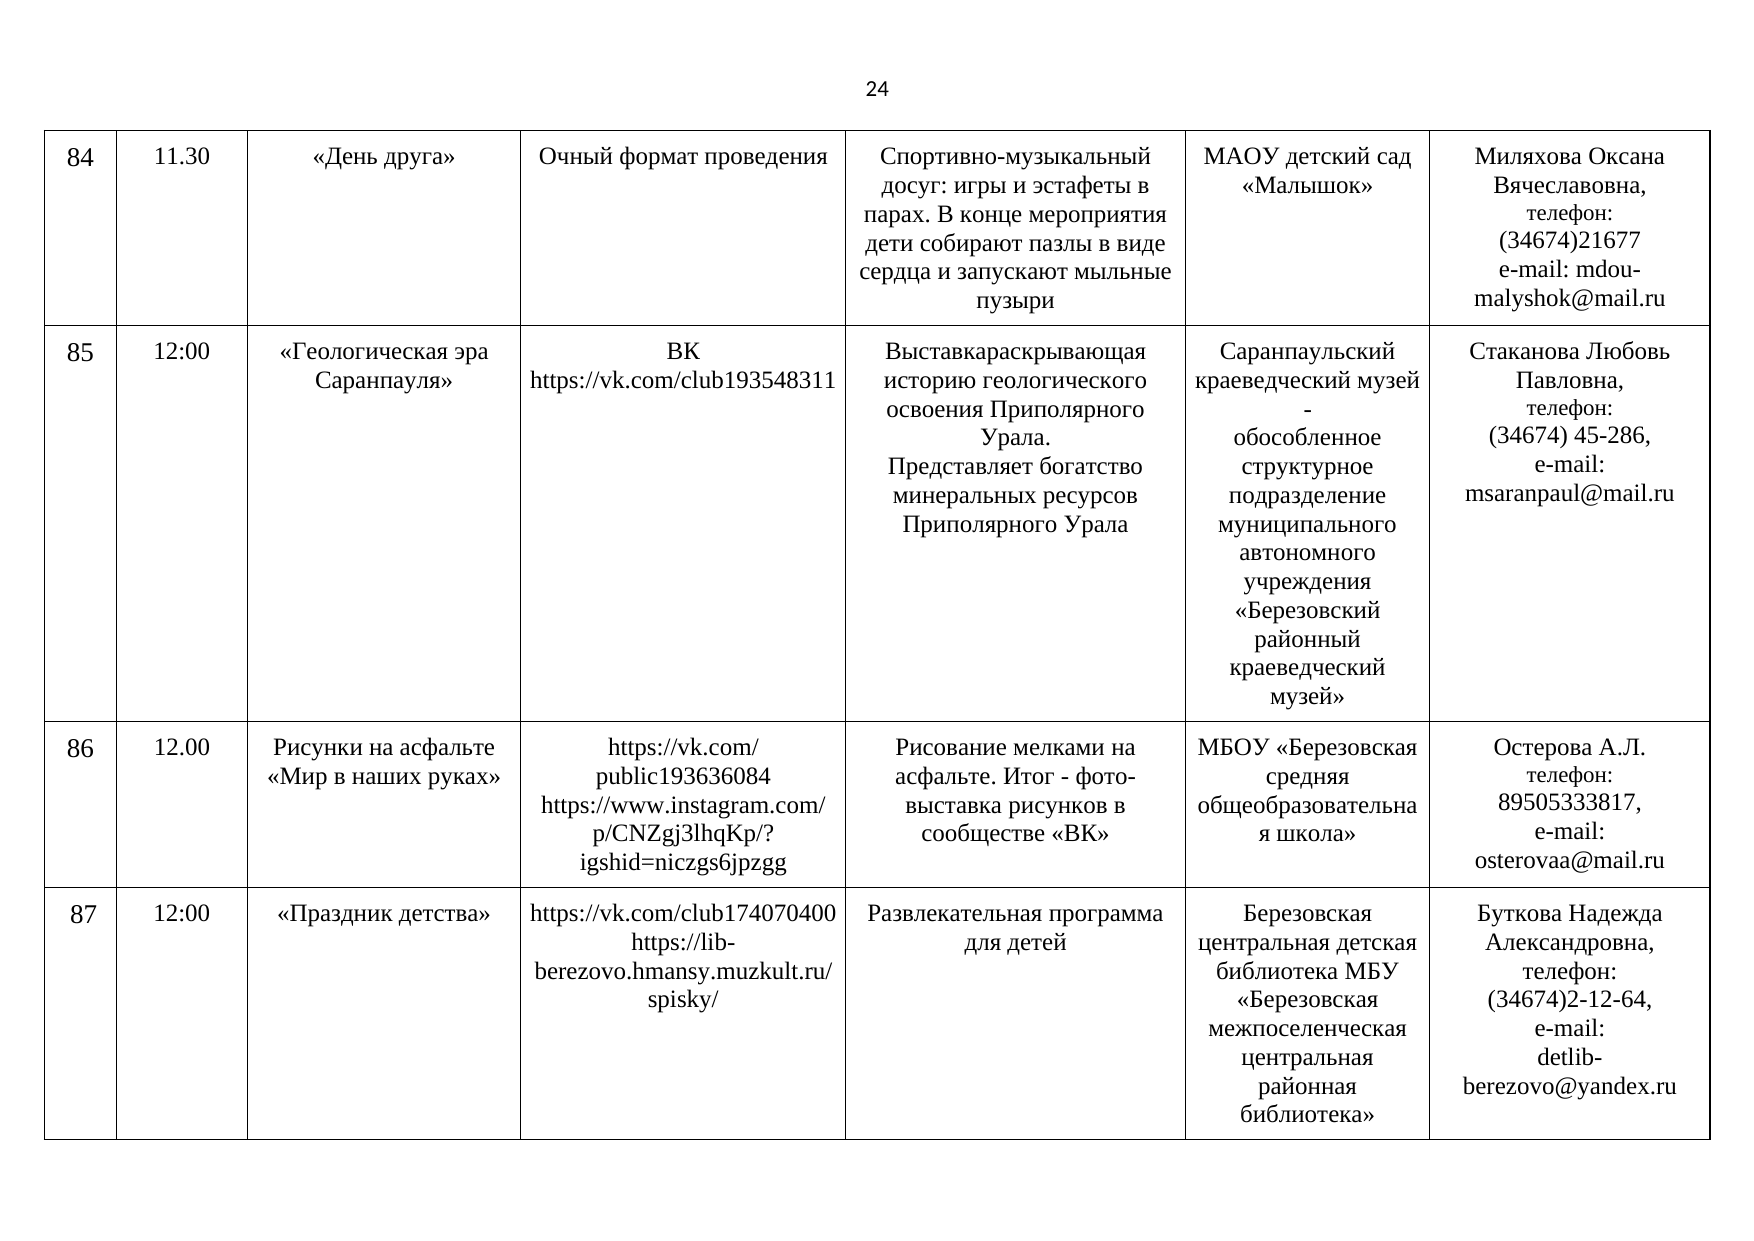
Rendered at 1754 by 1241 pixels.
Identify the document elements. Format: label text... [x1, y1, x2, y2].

table_cell 12:00 [117, 326, 247, 721]
table_cell 86 [45, 722, 116, 887]
table_cell Очный формат проведения [521, 131, 845, 324]
table_cell «День друга» [248, 131, 520, 324]
table_cell Остерова А.Л. телефон: 89505333817, e-mail: osterovaa@mail.ru [1430, 722, 1709, 887]
table_cell 85 [45, 326, 116, 721]
table_cell Рисование мелками на асфальте. Итог - фото-выставка рисунков в сообществе «ВК» [846, 722, 1185, 887]
table_cell Стаканова Любовь Павловна, телефон: (34674) 45-286, e-mail: msaranpaul@mail.ru [1430, 326, 1709, 721]
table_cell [846, 888, 1185, 1139]
table_cell 12.00 [117, 722, 247, 887]
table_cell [521, 888, 845, 1139]
table_cell 87 [45, 888, 116, 1139]
table_cell Миляхова Оксана Вячеславовна, телефон: (34674)21677 e-mail: mdou-malyshok@mail.ru [1430, 131, 1709, 324]
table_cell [1186, 888, 1429, 1139]
table_cell https://vk.com/public193636084 https://www.instagram.com/p/CNZgj3lhqKp/?igshid=niczgs6jpzgg [521, 722, 845, 887]
table_cell Рисунки на асфальте «Мир в наших руках» [248, 722, 520, 887]
table_cell 11.30 [117, 131, 247, 324]
table_cell МАОУ детский сад «Малышок» [1186, 131, 1429, 324]
table_cell 12:00 [117, 888, 247, 1139]
table_cell «Праздник детства» [248, 888, 520, 1139]
table_cell ВК https://vk.com/club193548311 [521, 326, 845, 721]
table_cell МБОУ «Березовская средняя общеобразовательная школа» [1186, 722, 1429, 887]
table_cell «Геологическая эра Саранпауля» [248, 326, 520, 721]
table_cell Выставкараскрывающая историю геологического освоения Приполярного Урала. Представляет богатство минеральных ресурсов Приполярного Урала [846, 326, 1185, 721]
table_cell Спортивно-музыкальный досуг: игры и эстафеты в парах. В конце мероприятия дети собирают пазлы в виде сердца и запускают мыльные пузыри [846, 131, 1185, 324]
table_cell Саранпаульский краеведческий музей - обособленное структурное подразделение муниципального автономного учреждения «Березовский районный краеведческий музей» [1186, 326, 1429, 721]
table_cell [1430, 888, 1709, 1139]
table_cell 84 [45, 131, 116, 324]
